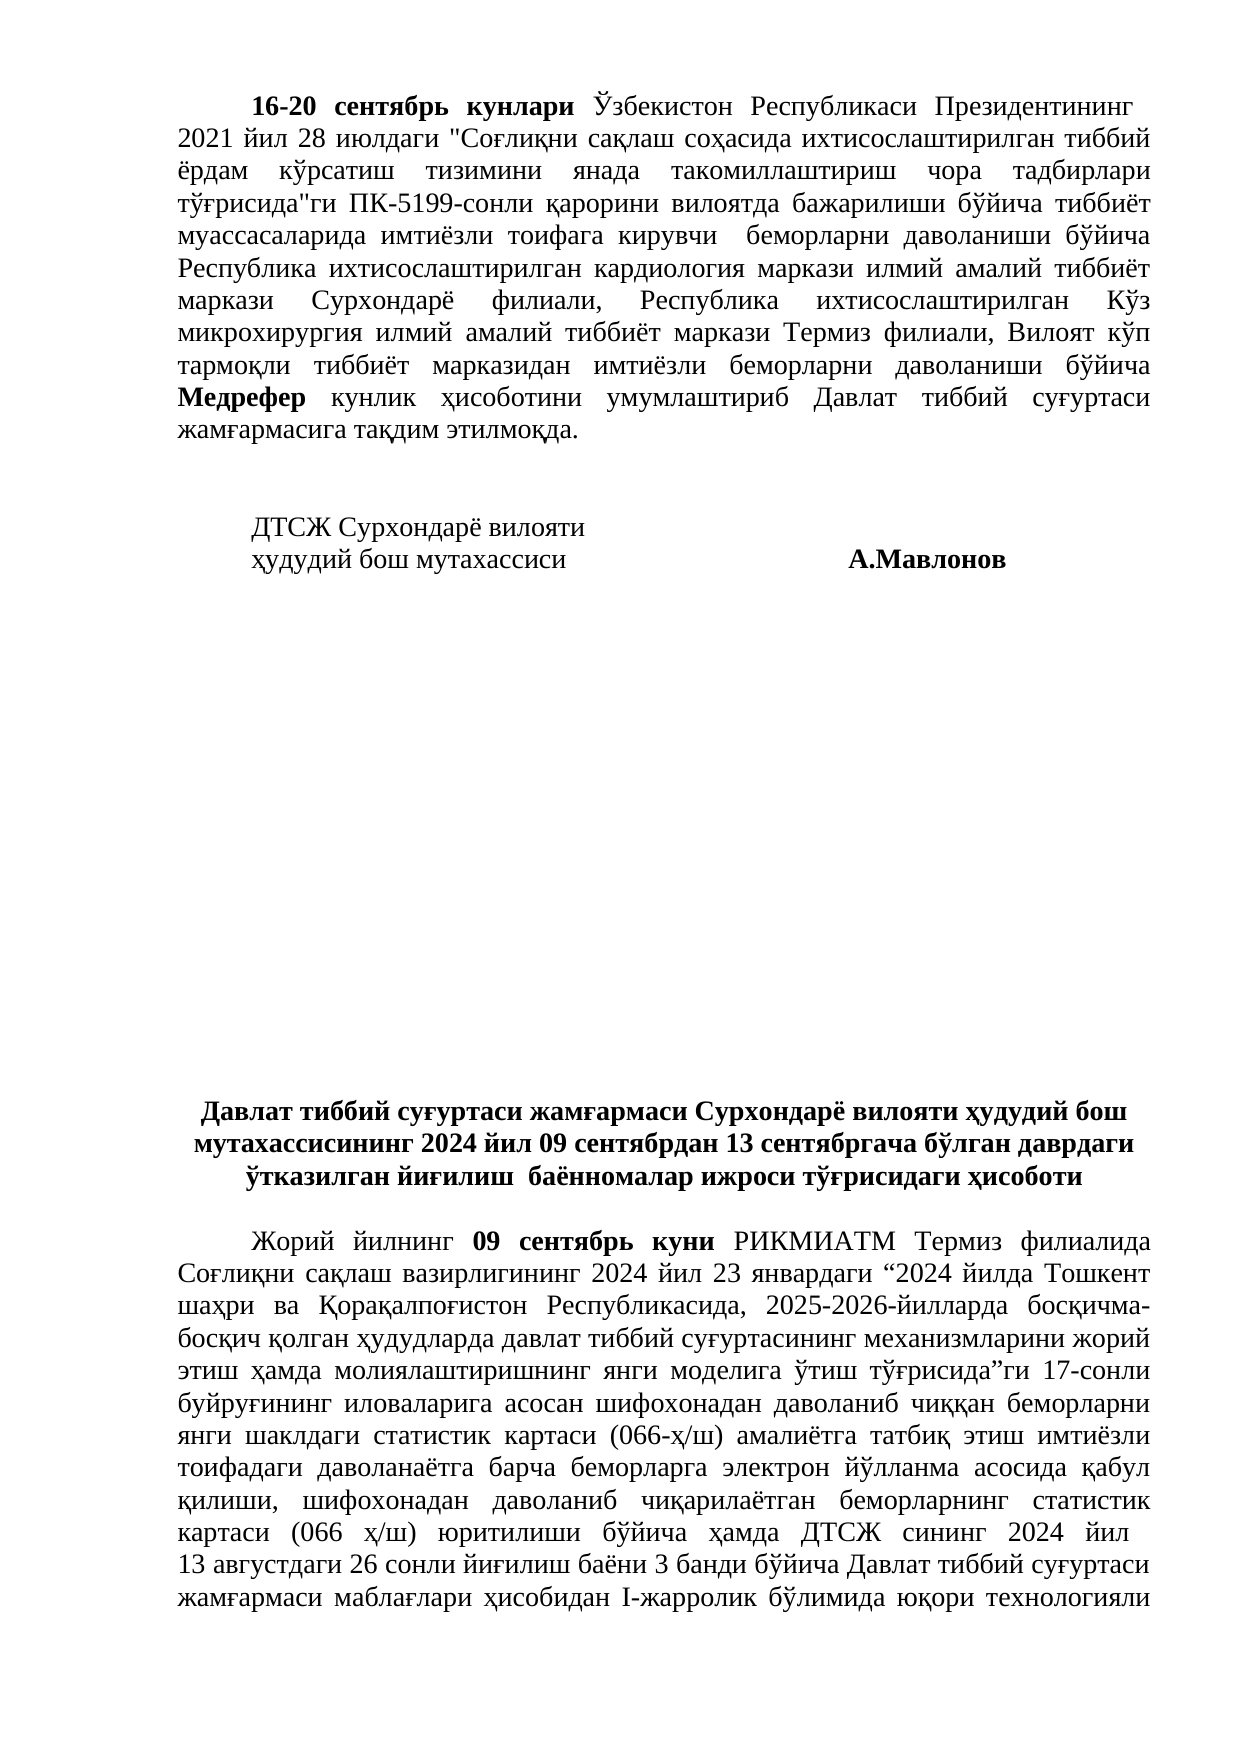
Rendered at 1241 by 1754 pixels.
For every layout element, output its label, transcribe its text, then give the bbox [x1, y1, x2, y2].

text ДТСЖ Сурхондарё вилояти [177, 510, 1152, 542]
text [177, 1224, 1152, 1612]
text 16-20 сентябрь кунлари Ўзбекистон Республикаси Президентининг 2021 йил 28 июлдаги "Соғлиқни сақлаш соҳасида ихтисослаштирилган тиббий ёрдам кўрсатиш тизимини янада такомиллаштириш чора тадбирлари тўғрисида"ги ПК-5199-сонли қарорини вилоятда бажарилиши бўйича тиббиёт муассасаларида имтиёзли тоифага кирувчи беморларни даволаниши бўйича Республика ихтисослаштирилган кардиология маркази илмий амалий тиббиёт маркази Сурхондарё филиали, Республика ихтисослаштирилган Кўз микрохирургия илмий амалий тиббиёт маркази Термиз филиали, Вилоят кўп тармоқли тиббиёт марказидан имтиёзли беморларни даволаниши бўйича Медрефер кунлик ҳисоботини умумлаштириб Давлат тиббий суғуртаси жамғармасига тақдим этилмоқда. [177, 89, 1152, 445]
text Давлат тиббий суғуртаси жамғармаси Сурхондарё вилояти ҳудудий бош мутахассисининг 2024 йил 09 сентябрдан 13 сентябргача бўлган даврдаги ўтказилган йиғилиш баённомалар ижроси тўғрисидаги ҳисоботи [177, 1094, 1152, 1191]
text ҳудудий бош мутахассиси А.Мавлонов [177, 542, 1152, 574]
